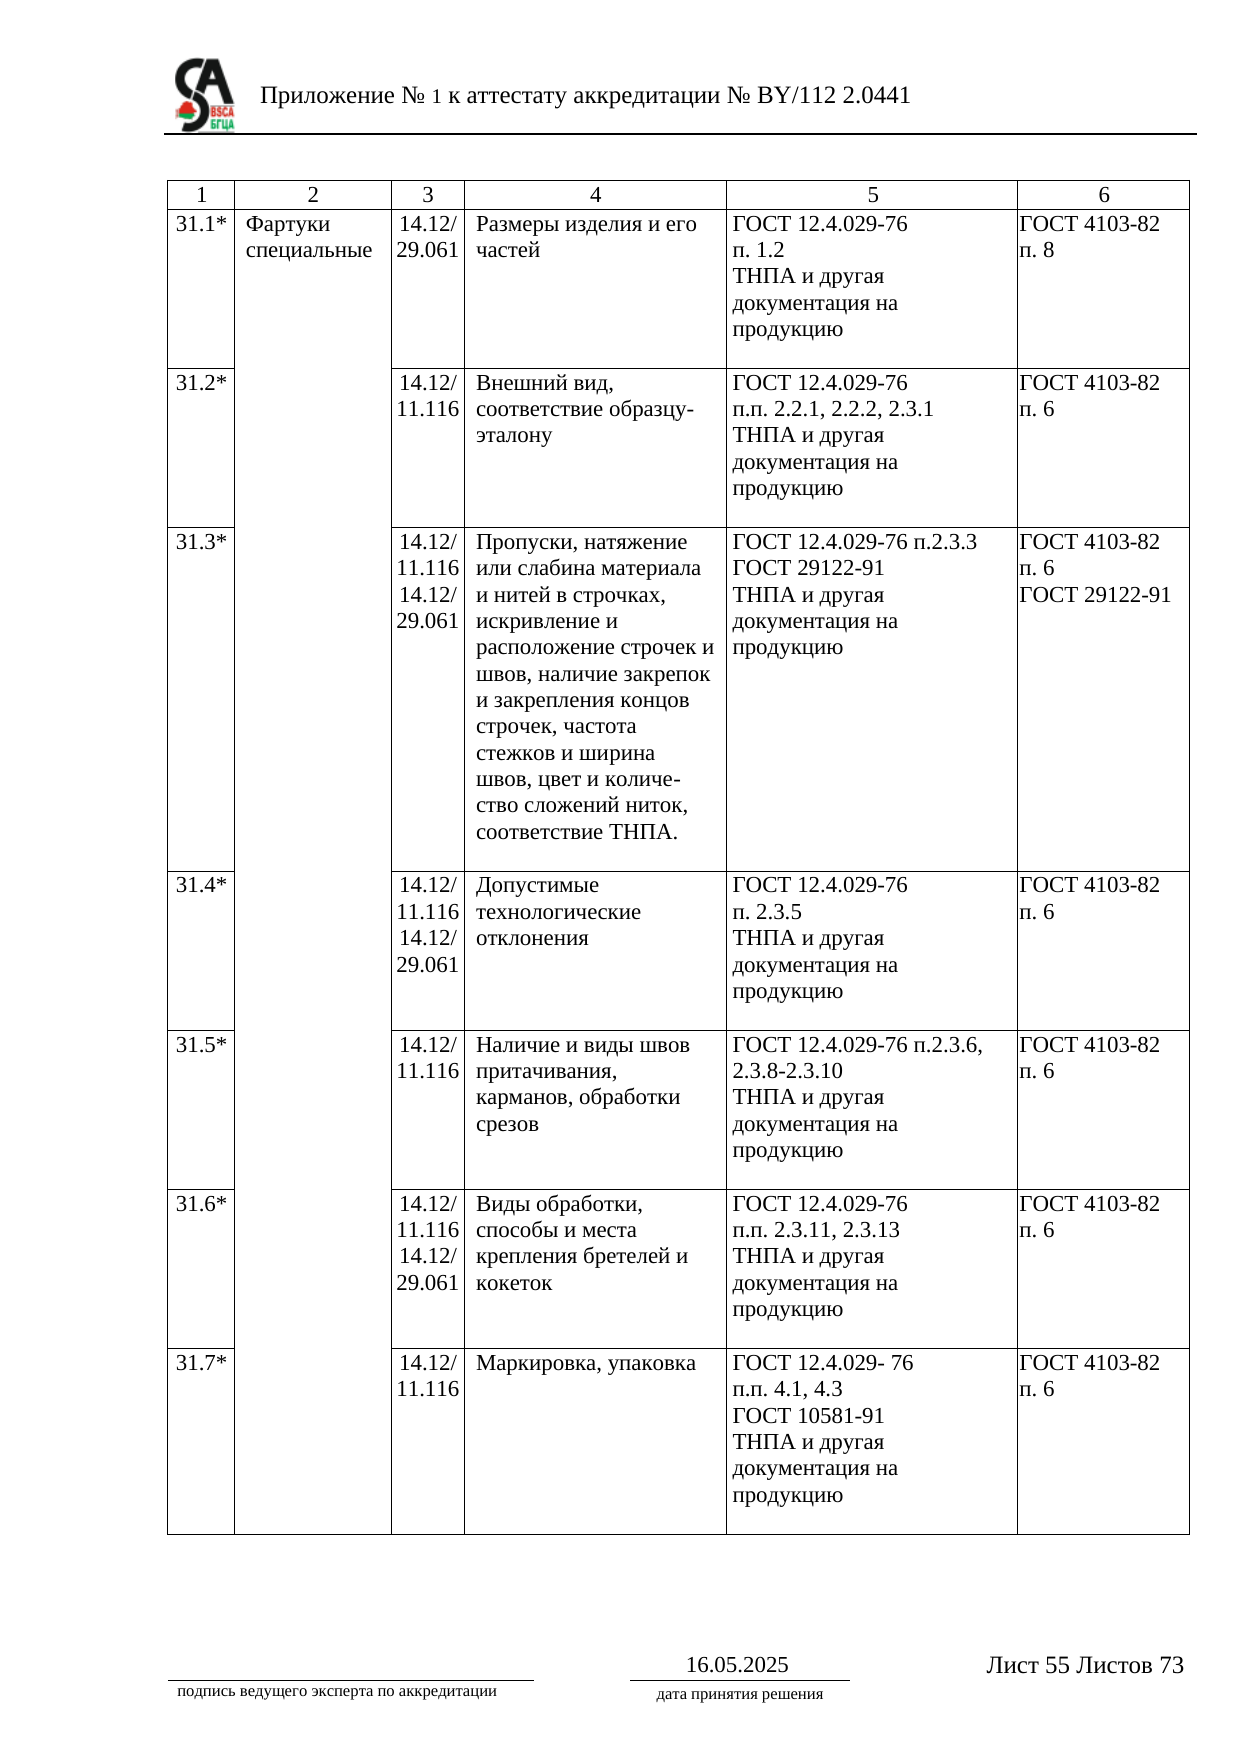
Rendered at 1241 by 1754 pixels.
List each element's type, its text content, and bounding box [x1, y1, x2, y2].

table_cell ГОСТ 12.4.029-76 п.2.3.3 ГОСТ 29122-91 ТНПА и другая документация на продукцию [727, 528, 1017, 871]
table_cell 14.12/ 11.116 [392, 1031, 464, 1189]
table_cell Фартуки специальные [235, 210, 391, 1533]
table_cell 31.2* [168, 369, 234, 527]
table_cell ГОСТ 12.4.029-76 п. 2.3.5 ТНПА и другая документация на продукцию [727, 872, 1017, 1030]
table_header 4 [465, 181, 726, 208]
table_cell 31.6* [168, 1190, 234, 1348]
table_cell Внешний вид, соответствие образцу-эталону [465, 369, 726, 527]
table_header 6 [1018, 181, 1189, 208]
table_cell ГОСТ 12.4.029-76 п. 1.2 ТНПА и другая документация на продукцию [727, 210, 1017, 368]
table_cell Размеры изделия и его частей [465, 210, 726, 368]
table_cell 31.4* [168, 872, 234, 1030]
table_cell ГОСТ 12.4.029-76 п.п. 2.3.11, 2.3.13 ТНПА и другая документация на продукцию [727, 1190, 1017, 1348]
table_cell ГОСТ 4103-82 п. 6 [1018, 872, 1189, 1030]
table_cell Виды обработки, способы и места крепления бретелей и кокеток [465, 1190, 726, 1348]
table_cell 31.3* [168, 528, 234, 871]
table_cell ГОСТ 4103-82 п. 6 [1018, 369, 1189, 527]
table_cell ГОСТ 4103-82 п. 6 [1018, 1349, 1189, 1533]
table_cell 14.12/ 11.116 [392, 369, 464, 527]
table_cell ГОСТ 4103-82 п. 8 [1018, 210, 1189, 368]
table_cell 14.12/ 11.116 14.12/ 29.061 [392, 872, 464, 1030]
table_cell Пропуски, натяжение или слабина материала и нитей в строчках, искривление и расположение строчек и швов, наличие закрепок и закрепления концов строчек, частота стежков и ширина швов, цвет и количество сложений ниток, соответствие ТНПА. [465, 528, 726, 871]
table_header 3 [392, 181, 464, 208]
table_header 5 [727, 181, 1017, 208]
table_cell ГОСТ 12.4.029-76 п.п. 2.2.1, 2.2.2, 2.3.1 ТНПА и другая документация на продукцию [727, 369, 1017, 527]
table_cell 31.1* [168, 210, 234, 368]
table_cell 31.7* [168, 1349, 234, 1533]
picture [175, 56, 236, 133]
table_cell ГОСТ 12.4.029- 76 п.п. 4.1, 4.3 ГОСТ 10581-91 ТНПА и другая документация на продукцию [727, 1349, 1017, 1533]
table_cell Допустимые технологические отклонения [465, 872, 726, 1030]
table_cell ГОСТ 4103-82 п. 6 [1018, 1031, 1189, 1189]
table_cell 14.12/ 11.116 14.12/ 29.061 [392, 1190, 464, 1348]
table_header 1 [168, 181, 234, 208]
table_cell Наличие и виды швов притачивания, карманов, обработки срезов [465, 1031, 726, 1189]
table_cell ГОСТ 4103-82 п. 6 ГОСТ 29122-91 [1018, 528, 1189, 871]
table_cell 14.12/ 11.116 [392, 1349, 464, 1533]
table_cell Маркировка, упаковка [465, 1349, 726, 1533]
table_cell 14.12/ 11.116 14.12/ 29.061 [392, 528, 464, 871]
table_cell 14.12/ 29.061 [392, 210, 464, 368]
table_cell ГОСТ 4103-82 п. 6 [1018, 1190, 1189, 1348]
table_cell 31.5* [168, 1031, 234, 1189]
table_header 2 [235, 181, 391, 208]
table_cell ГОСТ 12.4.029-76 п.2.3.6, 2.3.8-2.3.10 ТНПА и другая документация на продукцию [727, 1031, 1017, 1189]
